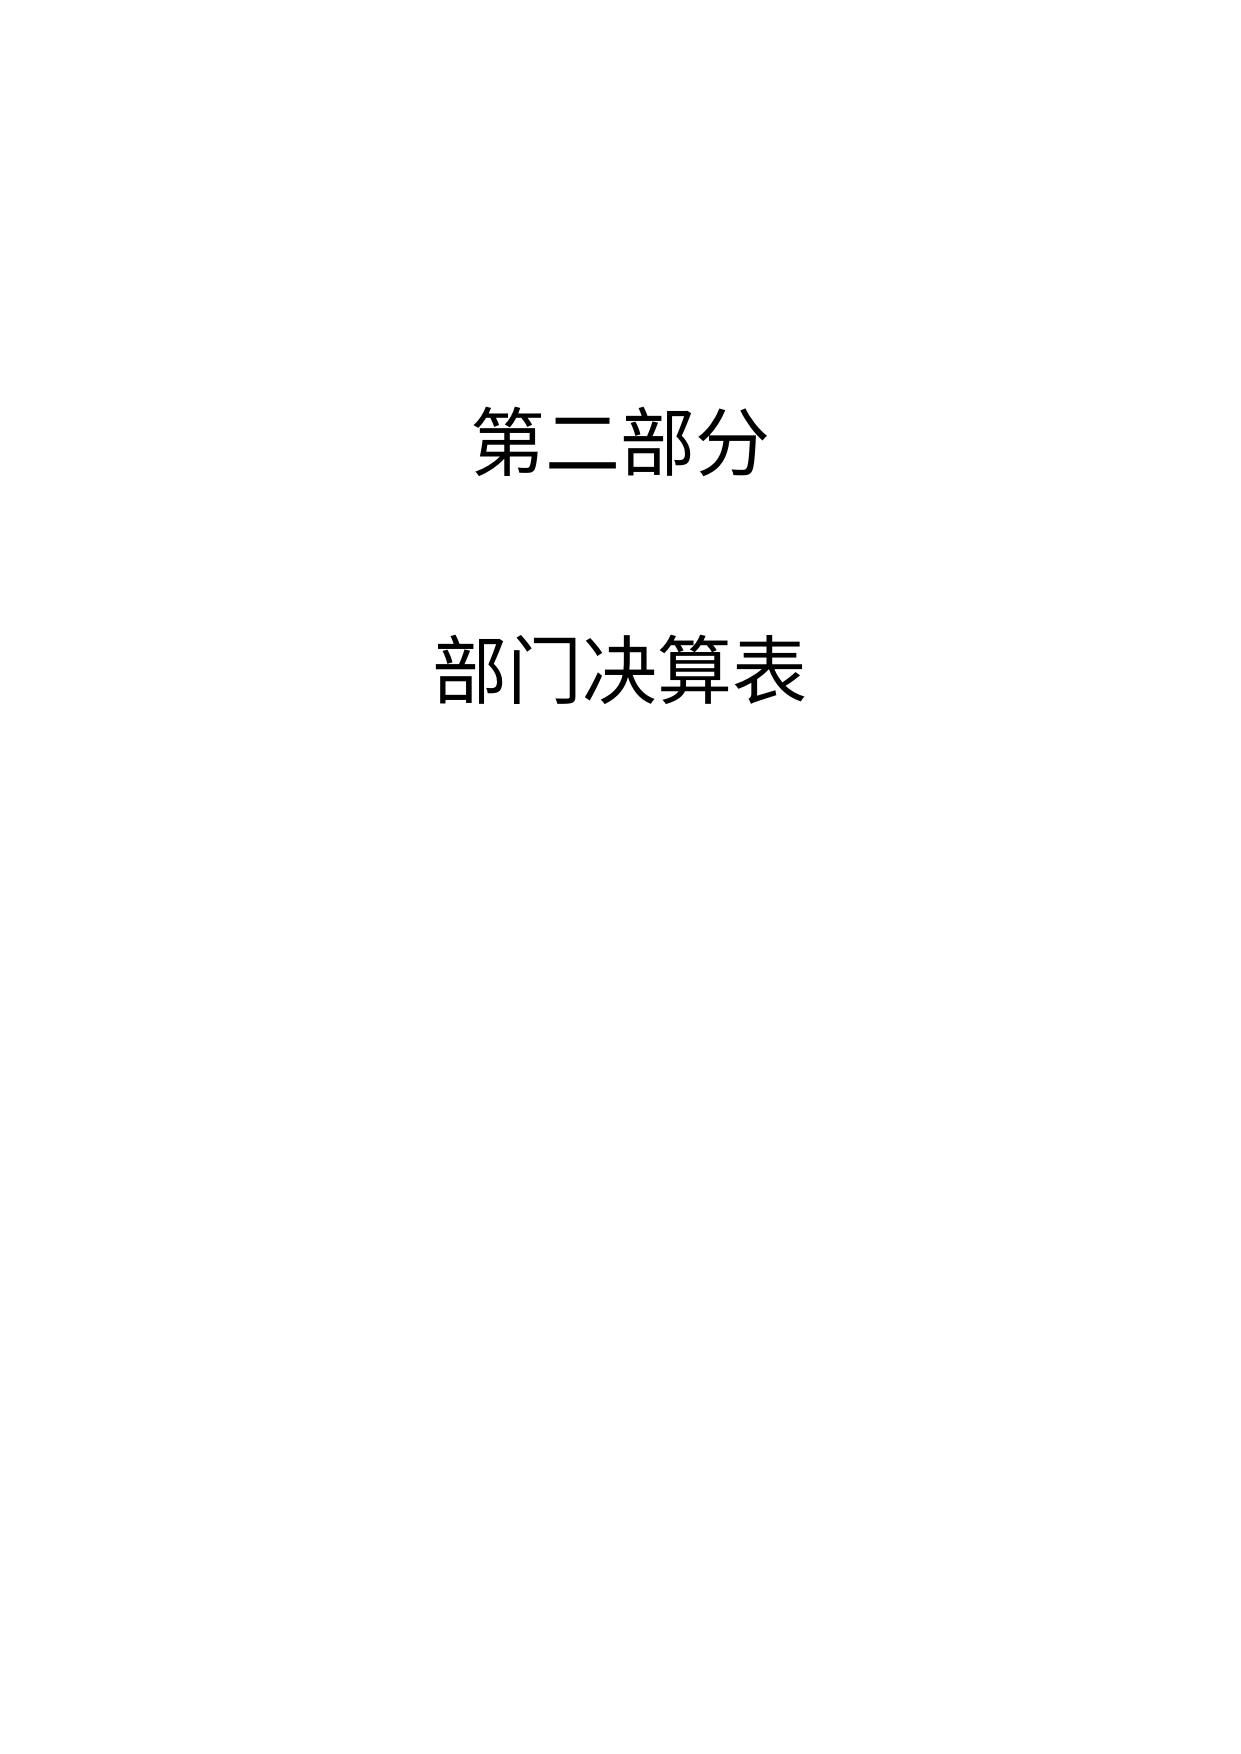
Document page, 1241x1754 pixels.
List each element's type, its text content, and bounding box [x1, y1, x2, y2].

text 部门决算表 [75, 601, 1165, 731]
text 第二部分 [75, 373, 1165, 503]
